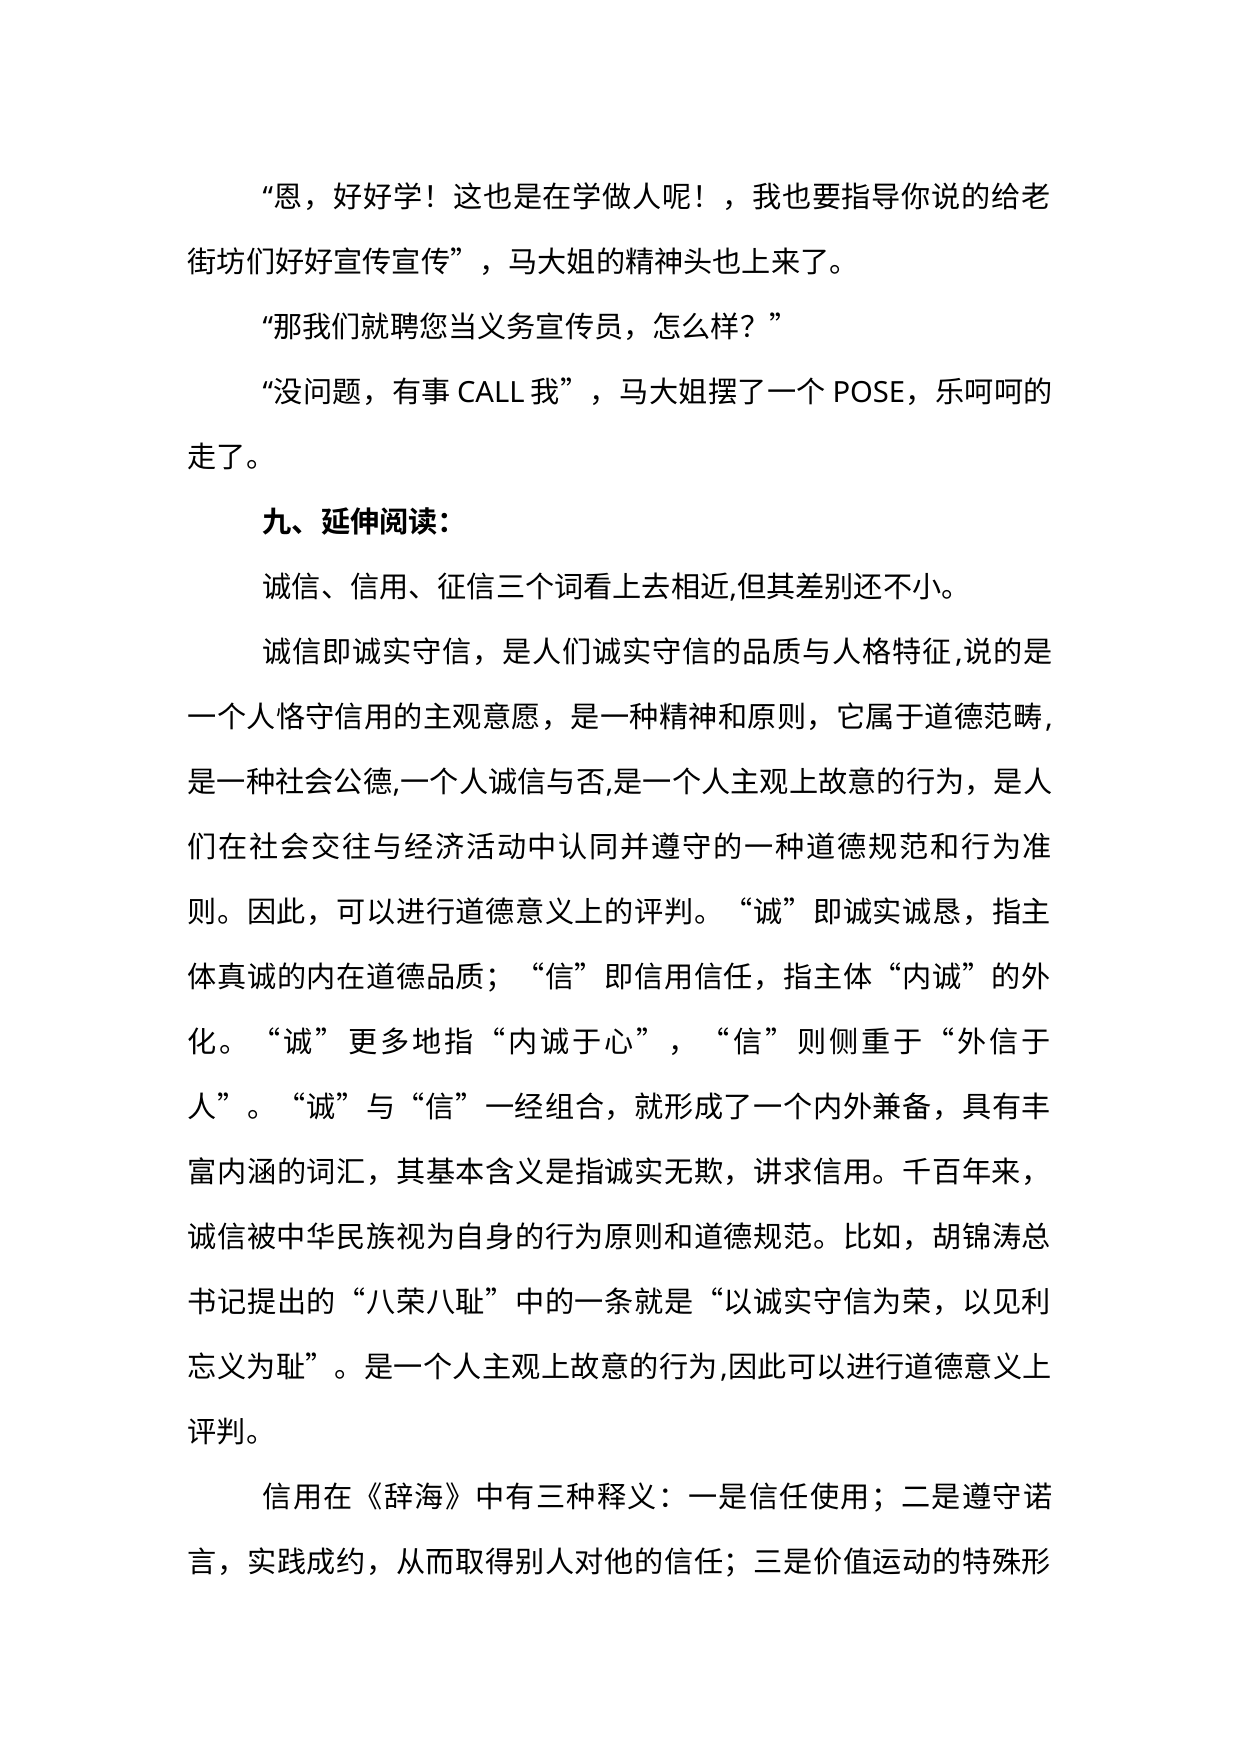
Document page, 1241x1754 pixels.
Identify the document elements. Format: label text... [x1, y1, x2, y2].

text “恩，好好学！这也是在学做人呢！，我也要指导你说的给老街坊们好好宣传宣传”，马大姐的精神头也上来了。 [187, 162, 1053, 292]
text 九、延伸阅读： [187, 487, 1053, 552]
text “那我们就聘您当义务宣传员，怎么样？” [187, 292, 1053, 357]
text “没问题，有事CALL我”，马大姐摆了一个POSE，乐呵呵的走了。 [187, 357, 1053, 487]
text 诚信即诚实守信，是人们诚实守信的品质与人格特征,说的是一个人恪守信用的主观意愿，是一种精神和原则，它属于道德范畴,是一种社会公德,一个人诚信与否,是一个人主观上故意的行为，是人们在社会交往与经济活动中认同并遵守的一种道德规范和行为准则。因此，可以进行道德意义上的评判。“诚”即诚实诚恳，指主体真诚的内在道德品质；“信”即信用信任，指主体“内诚”的外化。“诚”更多地指“内诚于心”，“信”则侧重于“外信于人”。“诚”与“信”一经组合，就形成了一个内外兼备，具有丰富内涵的词汇，其基本含义是指诚实无欺，讲求信用。千百年来，诚信被中华民族视为自身的行为原则和道德规范。比如，胡锦涛总书记提出的“八荣八耻”中的一条就是“以诚实守信为荣，以见利忘义为耻”。是一个人主观上故意的行为,因此可以进行道德意义上评判。 [187, 617, 1053, 1462]
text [187, 1462, 1053, 1592]
text 诚信、信用、征信三个词看上去相近,但其差别还不小。 [187, 552, 1053, 617]
